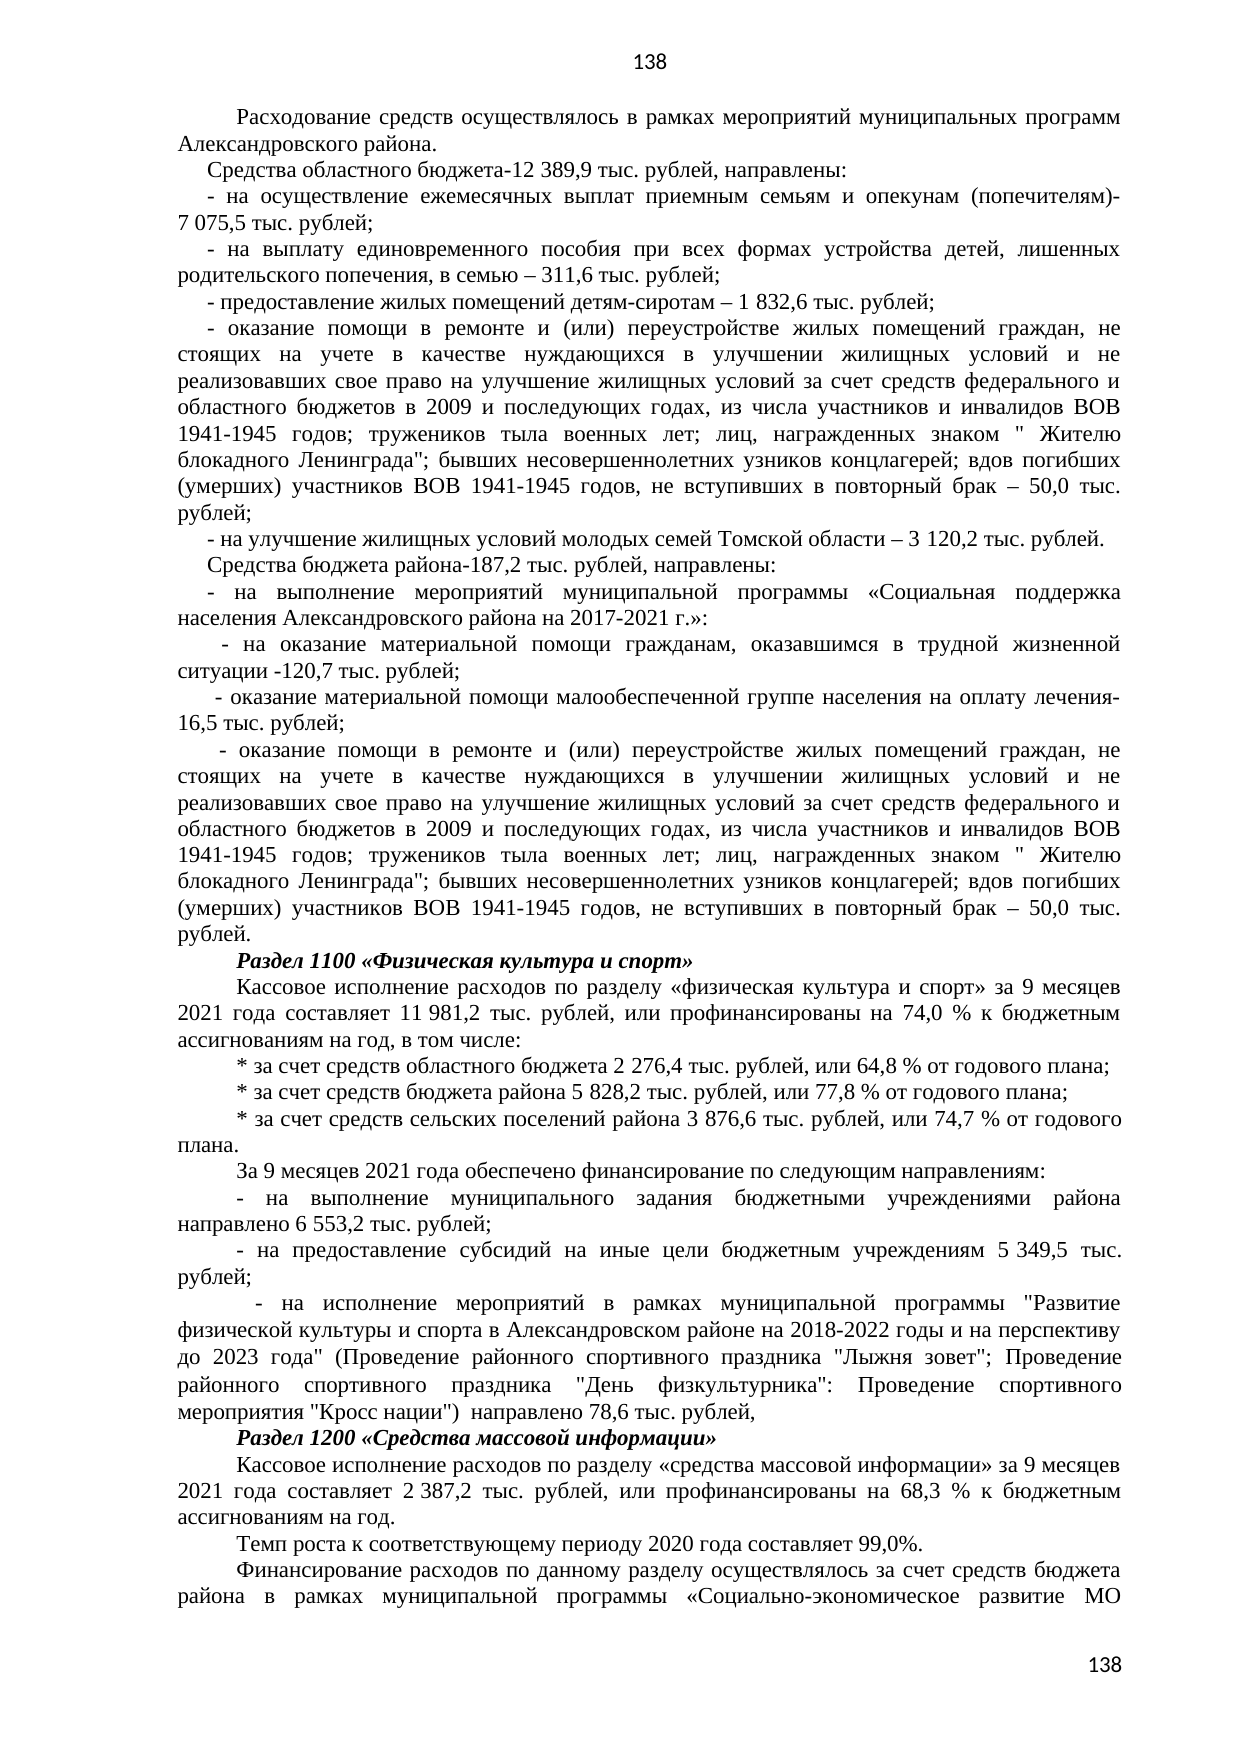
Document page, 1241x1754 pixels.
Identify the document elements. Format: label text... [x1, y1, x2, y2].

text - на предоставление субсидий на иные цели бюджетным учреждениям 5 349,5 тыс. рублей; [177, 1237, 1122, 1289]
text * за счет средств областного бюджета 2 276,4 тыс. рублей, или 64,8 % от годового плана; [177, 1052, 1122, 1078]
text За 9 месяцев 2021 года обеспечено финансирование по следующим направлениям: [177, 1157, 1122, 1184]
text Кассовое исполнение расходов по разделу «физическая культура и спорт» за 9 месяцев 2021 года составляет 11 981,2 тыс. рублей, или профинансированы на 74,0 % к бюджетным ассигнованиям на год, в том числе: [177, 973, 1122, 1052]
text * за счет средств сельских поселений района 3 876,6 тыс. рублей, или 74,7 % от годового плана. [177, 1105, 1122, 1157]
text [177, 1556, 1122, 1609]
text - на оказание материальной помощи гражданам, оказавшимся в трудной жизненной ситуации -120,7 тыс. рублей; [177, 630, 1122, 683]
text Кассовое исполнение расходов по разделу «средства массовой информации» за 9 месяцев 2021 года составляет 2 387,2 тыс. рублей, или профинансированы на 68,3 % к бюджетным ассигнованиям на год. [177, 1451, 1122, 1530]
text - на выплату единовременного пособия при всех формах устройства детей, лишенных родительского попечения, в семью – 311,6 тыс. рублей; [177, 235, 1122, 288]
text - на выполнение мероприятий муниципальной программы «Социальная поддержка населения Александровского района на 2017-2021 г.»: [177, 578, 1122, 630]
text - оказание материальной помощи малообеспеченной группе населения на оплату лечения-16,5 тыс. рублей; [177, 683, 1122, 736]
text * за счет средств бюджета района 5 828,2 тыс. рублей, или 77,8 % от годового плана; [177, 1078, 1122, 1105]
text - оказание помощи в ремонте и (или) переустройстве жилых помещений граждан, не стоящих на учете в качестве нуждающихся в улучшении жилищных условий и не реализовавших свое право на улучшение жилищных условий за счет средств федерального и областного бюджетов в 2009 и последующих годах, из числа участников и инвалидов ВОВ 1941-1945 годов; тружеников тыла военных лет; лиц, награжденных знаком " Жителю блокадного Ленинграда"; бывших несовершеннолетних узников концлагерей; вдов погибших (умерших) участников ВОВ 1941-1945 годов, не вступивших в повторный брак – 50,0 тыс. рублей; [177, 314, 1122, 525]
text - на улучшение жилищных условий молодых семей Томской области – 3 120,2 тыс. рублей. [177, 525, 1122, 551]
text - на осуществление ежемесячных выплат приемным семьям и опекунам (попечителям)- 7 075,5 тыс. рублей; [177, 182, 1122, 235]
text - на исполнение мероприятий в рамках муниципальной программы "Развитие физической культуры и спорта в Александровском районе на 2018-2022 годы и на перспективу до 2023 года" (Проведение районного спортивного праздника "Лыжня зовет"; Проведение районного спортивного праздника "День физкультурника": Проведение спортивного мероприятия "Кросс нации") направлено 78,6 тыс. рублей, [177, 1289, 1122, 1424]
text Раздел 1100 «Физическая культура и спорт» [177, 947, 1122, 973]
text Раздел 1200 «Средства массовой информации» [177, 1424, 1122, 1451]
text - предоставление жилых помещений детям-сиротам – 1 832,6 тыс. рублей; [177, 288, 1122, 314]
text Темп роста к соответствующему периоду 2020 года составляет 99,0%. [177, 1530, 1122, 1556]
text Расходование средств осуществлялось в рамках мероприятий муниципальных программ Александровского района. [177, 103, 1122, 156]
text - на выполнение муниципального задания бюджетными учреждениями района направлено 6 553,2 тыс. рублей; [177, 1184, 1122, 1237]
text Средства областного бюджета-12 389,9 тыс. рублей, направлены: [177, 156, 1122, 182]
text - оказание помощи в ремонте и (или) переустройстве жилых помещений граждан, не стоящих на учете в качестве нуждающихся в улучшении жилищных условий и не реализовавших свое право на улучшение жилищных условий за счет средств федерального и областного бюджетов в 2009 и последующих годах, из числа участников и инвалидов ВОВ 1941-1945 годов; тружеников тыла военных лет; лиц, награжденных знаком " Жителю блокадного Ленинграда"; бывших несовершеннолетних узников концлагерей; вдов погибших (умерших) участников ВОВ 1941-1945 годов, не вступивших в повторный брак – 50,0 тыс. рублей. [177, 736, 1122, 947]
text Средства бюджета района-187,2 тыс. рублей, направлены: [177, 551, 1122, 578]
